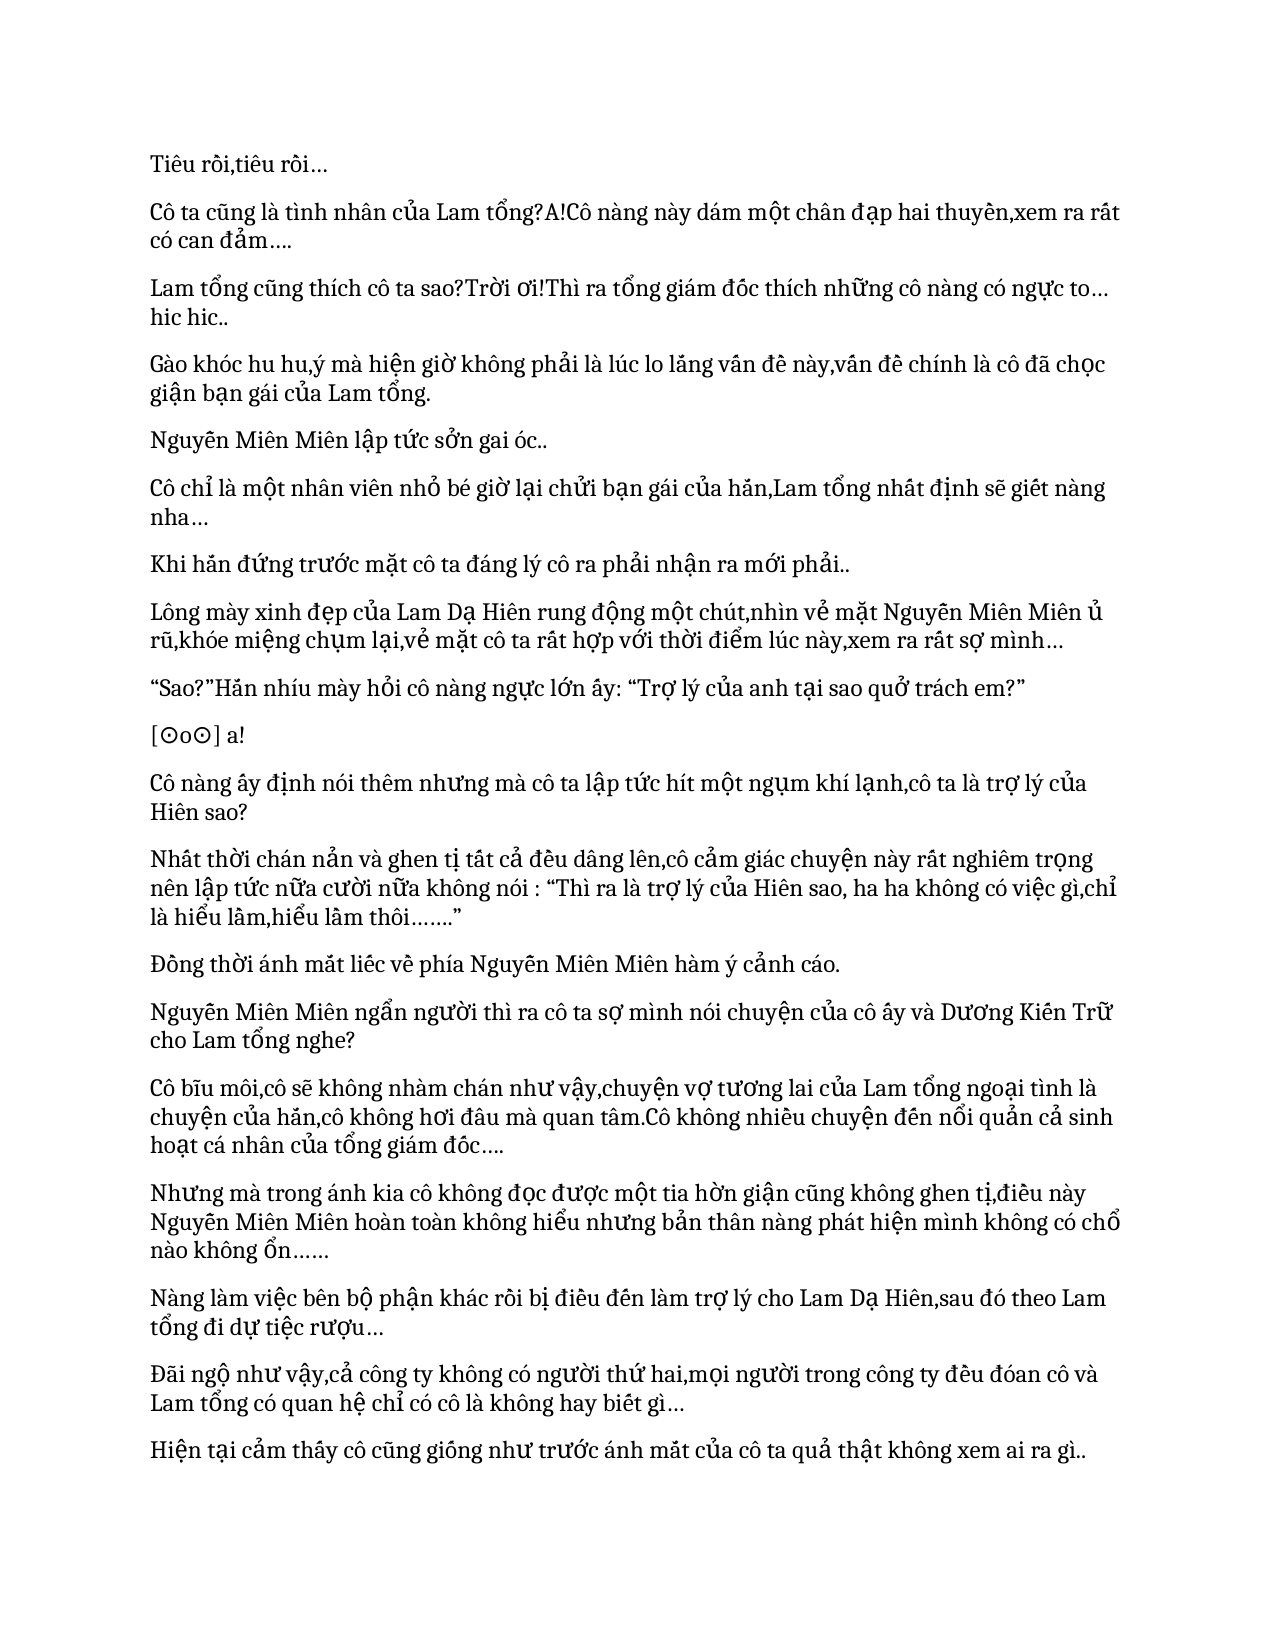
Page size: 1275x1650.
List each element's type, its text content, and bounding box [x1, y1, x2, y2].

text Lam tổng cũng thích cô ta sao?Trời ơi!Thì ra tổng giám đốc thích những cô nàng có ngực to…hic hic.. [150, 274, 1125, 331]
text Đãi ngộ như vậy,cả công ty không có người thứ hai,mọi người trong công ty đều đóan cô và Lam tổng có quan hệ chỉ có cô là không hay biết gì… [150, 1360, 1125, 1417]
text Nguyễn Miên Miên ngẩn người thì ra cô ta sợ mình nói chuyện của cô ấy và Dương Kiến Trữ cho Lam tổng nghe? [150, 997, 1125, 1055]
text Lông mày xinh đẹp của Lam Dạ Hiên rung động một chút,nhìn vẻ mặt Nguyễn Miên Miên ủ rũ,khóe miệng chụm lại,vẻ mặt cô ta rất hợp với thời điểm lúc này,xem ra rất sợ mình… [150, 597, 1125, 655]
text Nhất thời chán nản và ghen tị tất cả đều dâng lên,cô cảm giác chuyện này rất nghiêm trọng nên lập tức nữa cười nữa không nói : “Thì ra là trợ lý của Hiên sao, ha ha không có việc gì,chỉ là hiểu lầm,hiểu lầm thôi…….” [150, 845, 1125, 931]
text Cô chỉ là một nhân viên nhỏ bé giờ lại chửi bạn gái của hắn,Lam tổng nhất định sẽ giết nàng nha… [150, 474, 1125, 531]
text Nàng làm việc bên bộ phận khác rồi bị điều đến làm trợ lý cho Lam Dạ Hiên,sau đó theo Lam tổng đi dự tiệc rượu… [150, 1284, 1125, 1341]
text Khi hắn đứng trước mặt cô ta đáng lý cô ra phải nhận ra mới phải.. [150, 550, 1125, 579]
text [⊙o⊙] a! [150, 721, 1125, 750]
text Đồng thời ánh mắt liếc về phía Nguyễn Miên Miên hàm ý cảnh cáo. [150, 950, 1125, 979]
text Nhưng mà trong ánh kia cô không đọc được một tia hờn giận cũng không ghen tị,điều này Nguyễn Miên Miên hoàn toàn không hiểu nhưng bản thân nàng phát hiện mình không có chổ nào không ổn…… [150, 1179, 1125, 1265]
text Cô ta cũng là tình nhân của Lam tổng?A!Cô nàng này dám một chân đạp hai thuyền,xem ra rất có can đảm…. [150, 197, 1125, 255]
text Hiện tại cảm thấy cô cũng giống như trước ánh mắt của cô ta quả thật không xem ai ra gì.. [150, 1436, 1125, 1465]
text Cô nàng ấy định nói thêm nhưng mà cô ta lập tức hít một ngụm khí lạnh,cô ta là trợ lý của Hiên sao? [150, 769, 1125, 826]
text Nguyễn Miên Miên lập tức sởn gai óc.. [150, 426, 1125, 455]
text Tiêu rồi,tiêu rồi… [150, 150, 1125, 179]
text “Sao?”Hắn nhíu mày hỏi cô nàng ngực lớn ấy: “Trợ lý của anh tại sao quở trách em?” [150, 674, 1125, 702]
text Cô bĩu môi,cô sẽ không nhàm chán như vậy,chuyện vợ tương lai của Lam tổng ngoại tình là chuyện của hắn,cô không hơi đâu mà quan tâm.Cô không nhiều chuyện đến nổi quản cả sinh hoạt cá nhân của tổng giám đốc…. [150, 1074, 1125, 1160]
text Gào khóc hu hu,ý mà hiện giờ không phải là lúc lo lắng vấn đề này,vấn đề chính là cô đã chọc giận bạn gái của Lam tổng. [150, 350, 1125, 407]
